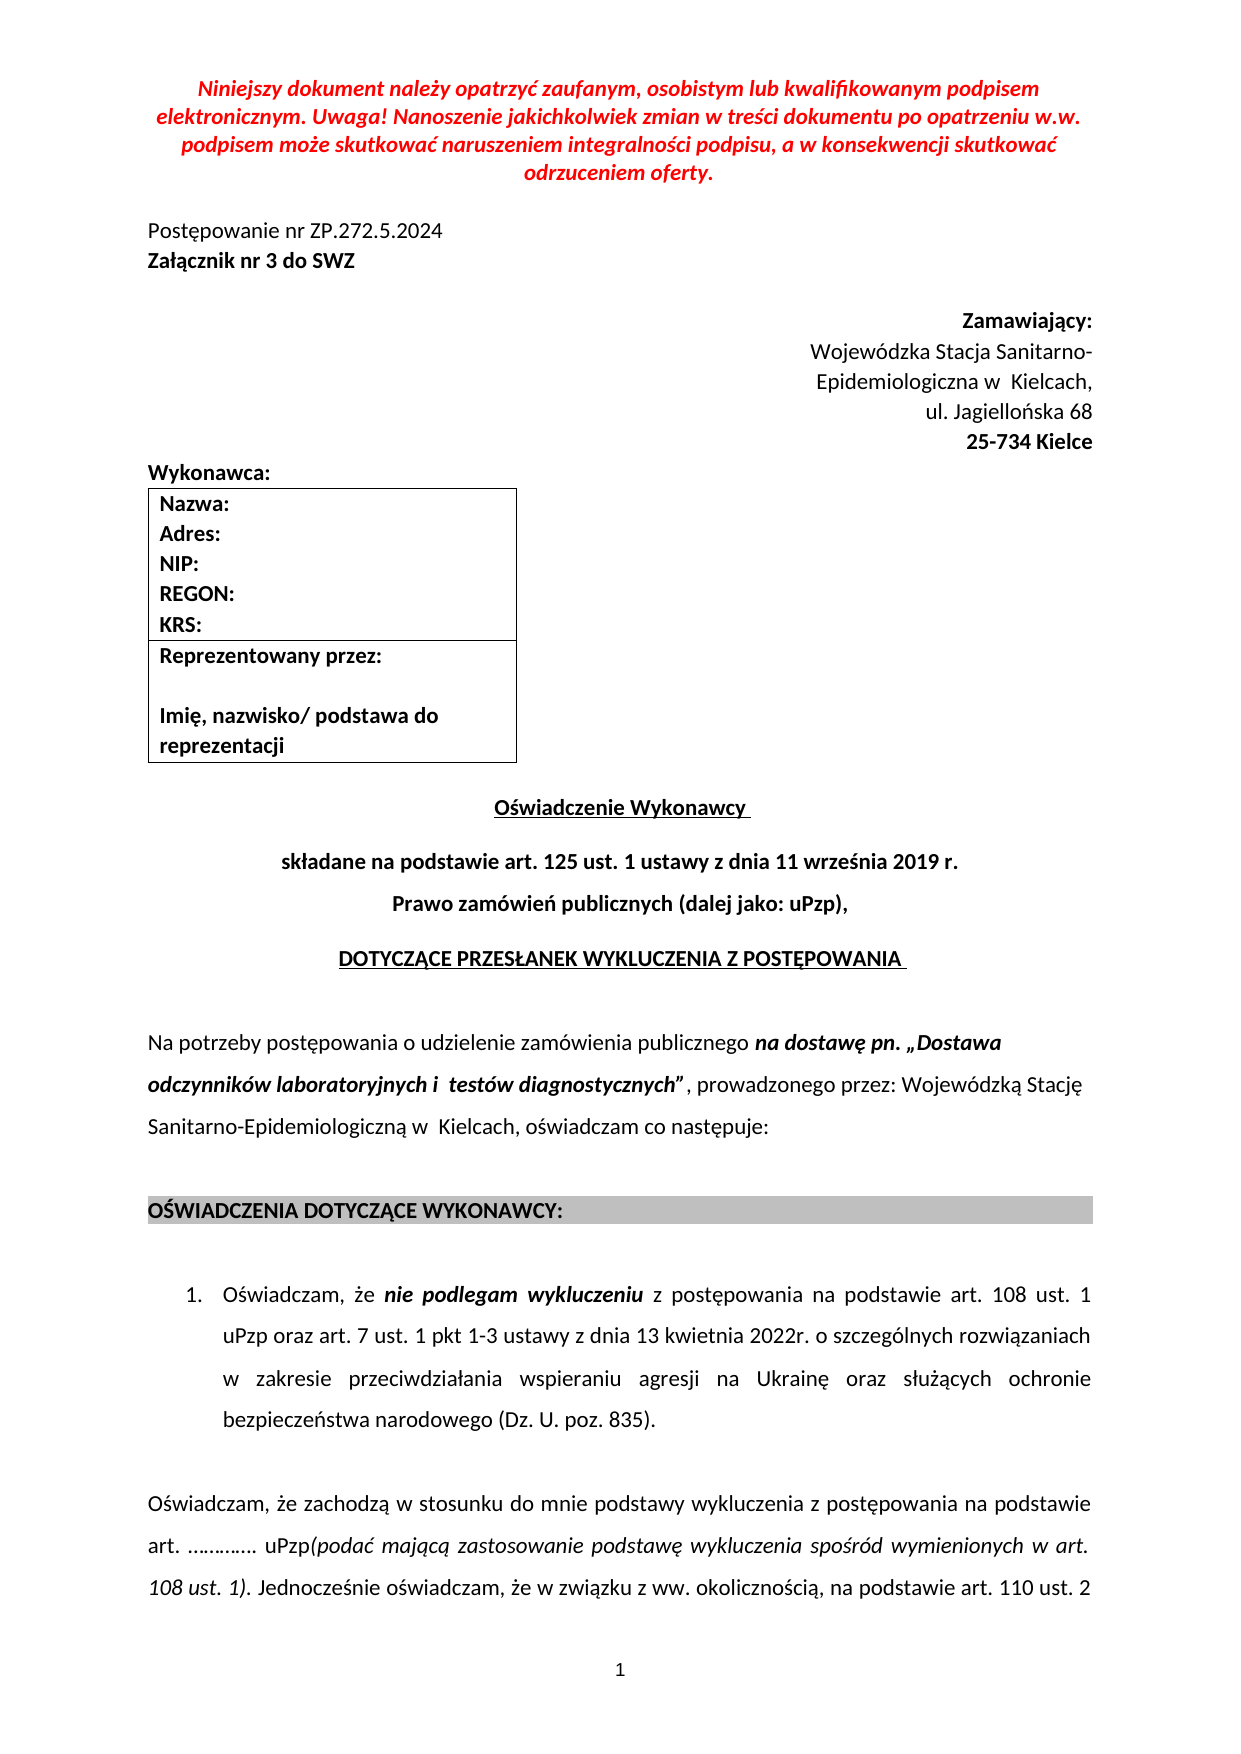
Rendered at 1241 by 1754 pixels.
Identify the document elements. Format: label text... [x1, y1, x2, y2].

text Zamawiający: [694, 307, 1093, 335]
text składane na podstawie art. 125 ust. 1 ustawy z dnia 11 września 2019 r. [148, 847, 1093, 875]
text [148, 1489, 1093, 1602]
text DOTYCZĄCE PRZESŁANEK WYKLUCZENIA Z POSTĘPOWANIA [148, 944, 1093, 972]
text Oświadczenie Wykonawcy [148, 793, 1093, 821]
text Postępowanie nr ZP.272.5.2024 [148, 216, 1093, 244]
text Na potrzeby postępowania o udzielenie zamówienia publicznego na dostawę pn. „Dostawa odczynników laboratoryjnych i testów diagnostycznych”, prowadzonego przez: Wojewódzką Stację Sanitarno-Epidemiologiczną w Kielcach, oświadczam co następuje: [148, 1028, 1093, 1140]
text OŚWIADCZENIA DOTYCZĄCE WYKONAWCY: [148, 1196, 1093, 1224]
table_header Nazwa: Adres: NIP: REGON: KRS: [149, 489, 516, 640]
text Prawo zamówień publicznych (dalej jako: uPzp), [148, 889, 1093, 917]
text Załącznik nr 3 do SWZ [148, 246, 1093, 274]
text ul. Jagiellońska 68 [694, 397, 1093, 425]
text Wojewódzka Stacja Sanitarno-Epidemiologiczna w Kielcach, [694, 337, 1093, 395]
list Oświadczam, że nie podlegam wykluczeniu z postępowania na podstawie art. 108 ust. 1 uPzp oraz art. 7 ust. 1 pkt 1-3 ustawy z dnia 13 kwietnia 2022r. o szczególnych rozwiązaniach w zakresie przeciwdziałania wspieraniu agresji na Ukrainę oraz służących ochronie bezpieczeństwa narodowego (Dz. U. poz. 835). [185, 1280, 1093, 1434]
table_cell Reprezentowany przez: Imię, nazwisko/ podstawa do reprezentacji [149, 641, 516, 762]
text Wykonawca: [148, 458, 1093, 486]
text 25-734 Kielce [694, 427, 1093, 456]
